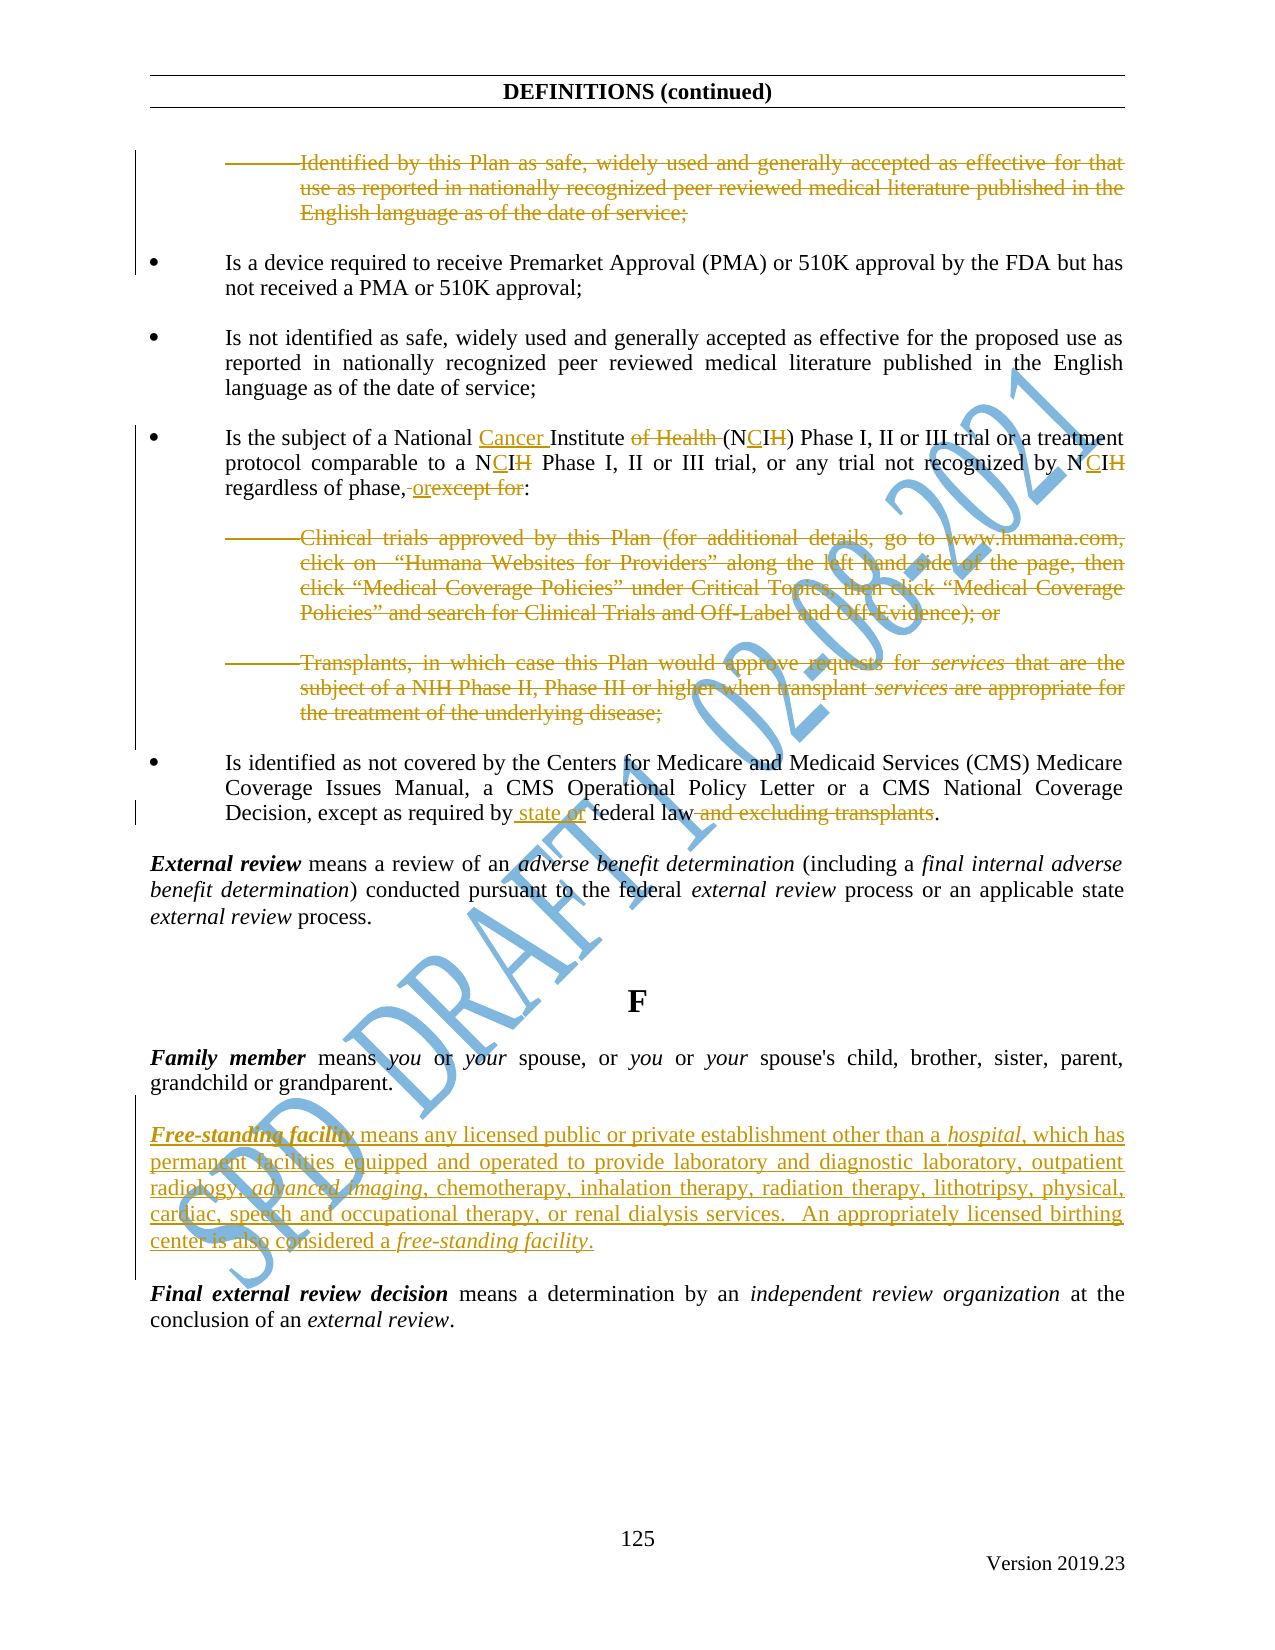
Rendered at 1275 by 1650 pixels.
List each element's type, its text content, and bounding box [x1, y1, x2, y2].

text External review means a review of an adverse benefit determination (including a final internal adverse benefit determination) conducted pursuant to the federal external review process or an applicable state external review process. [150, 850, 1125, 929]
text Family member means you or your spouse, or you or your spouse's child, brother, sister, parent, grandchild or grandparent. [150, 1045, 1125, 1095]
list Is not identified as safe, widely used and generally accepted as effective for the proposed use as reported in nationally recognized peer reviewed medical literature published in the English language as of the date of service; [150, 325, 1125, 400]
text F [150, 982, 1125, 1020]
text Final external review decision means a determination by an independent review organization at the conclusion of an external review. [150, 1279, 1125, 1332]
list Is a device required to receive Premarket Approval (PMA) or 510K approval by the FDA but has not received a PMA or 510K approval; [150, 250, 1125, 300]
list Is the subject of a National Institute (NI) Phase I, II or III trial or a treatment protocol comparable to a NI Phase I, II or III trial, or any trial not recognized by NI regardless of phase,: [150, 425, 1125, 500]
list Is identified as not covered by the Centers for Medicare and Medicaid Services (CMS) Medicare Coverage Issues Manual, a CMS Operational Policy Letter or a CMS National Coverage Decision, except as required by federal law. [150, 750, 1125, 825]
